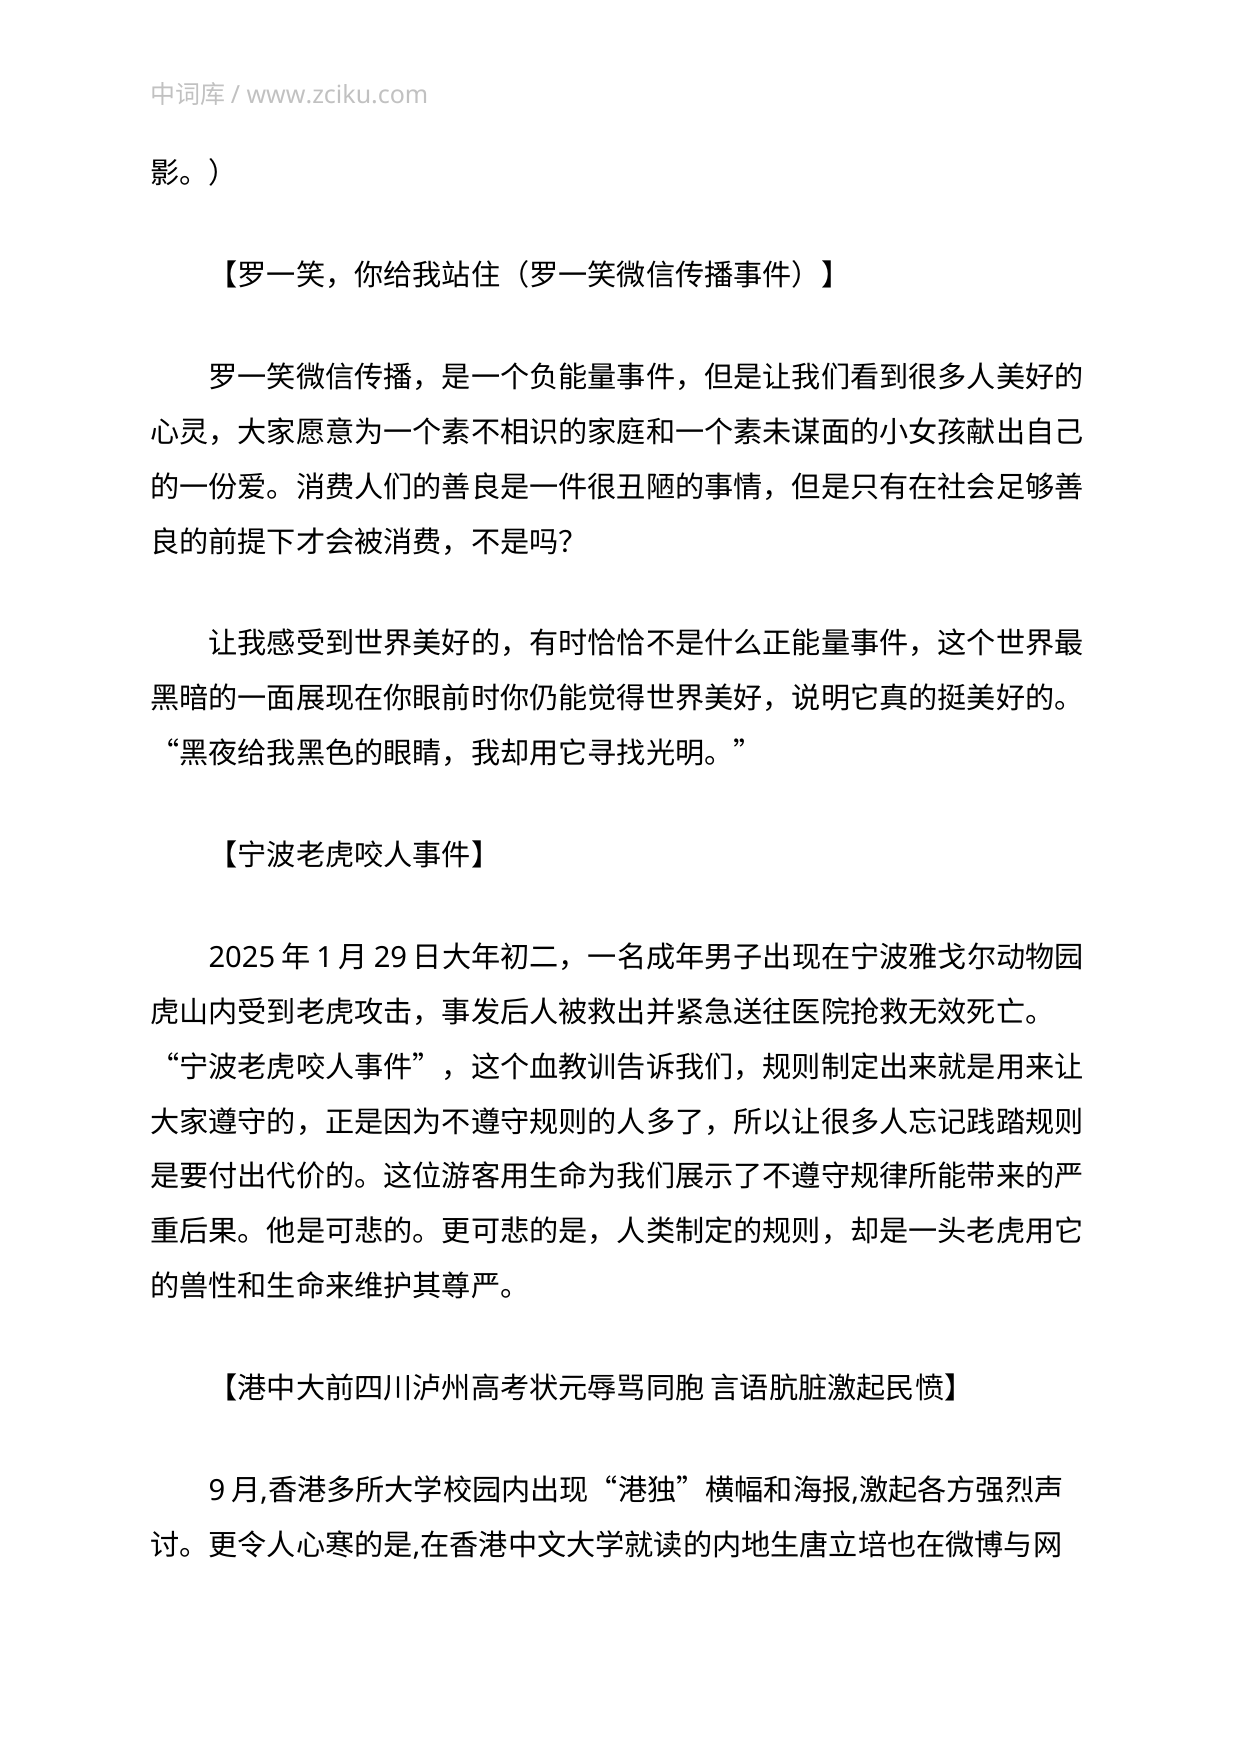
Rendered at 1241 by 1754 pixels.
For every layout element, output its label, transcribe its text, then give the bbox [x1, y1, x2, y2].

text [150, 150, 1090, 192]
text 让我感受到世界美好的，有时恰恰不是什么正能量事件，这个世界最黑暗的一面展现在你眼前时你仍能觉得世界美好，说明它真的挺美好的。“黑夜给我黑色的眼睛，我却用它寻找光明。” [150, 620, 1090, 772]
text 2025年1月29日大年初二，一名成年男子出现在宁波雅戈尔动物园虎山内受到老虎攻击，事发后人被救出并紧急送往医院抢救无效死亡。“宁波老虎咬人事件”，这个血教训告诉我们，规则制定出来就是用来让大家遵守的，正是因为不遵守规则的人多了，所以让很多人忘记践踏规则是要付出代价的。这位游客用生命为我们展示了不遵守规律所能带来的严重后果。他是可悲的。更可悲的是，人类制定的规则，却是一头老虎用它的兽性和生命来维护其尊严。 [150, 933, 1090, 1305]
text 【宁波老虎咬人事件】 [150, 832, 1090, 874]
text 【港中大前四川泸州高考状元辱骂同胞 言语肮脏激起民愤】 [150, 1364, 1090, 1407]
text 【罗一笑，你给我站住（罗一笑微信传播事件）】 [150, 252, 1090, 294]
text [150, 1466, 1090, 1564]
text 罗一笑微信传播，是一个负能量事件，但是让我们看到很多人美好的心灵，大家愿意为一个素不相识的家庭和一个素未谋面的小女孩献出自己的一份爱。消费人们的善良是一件很丑陋的事情，但是只有在社会足够善良的前提下才会被消费，不是吗？ [150, 353, 1090, 561]
